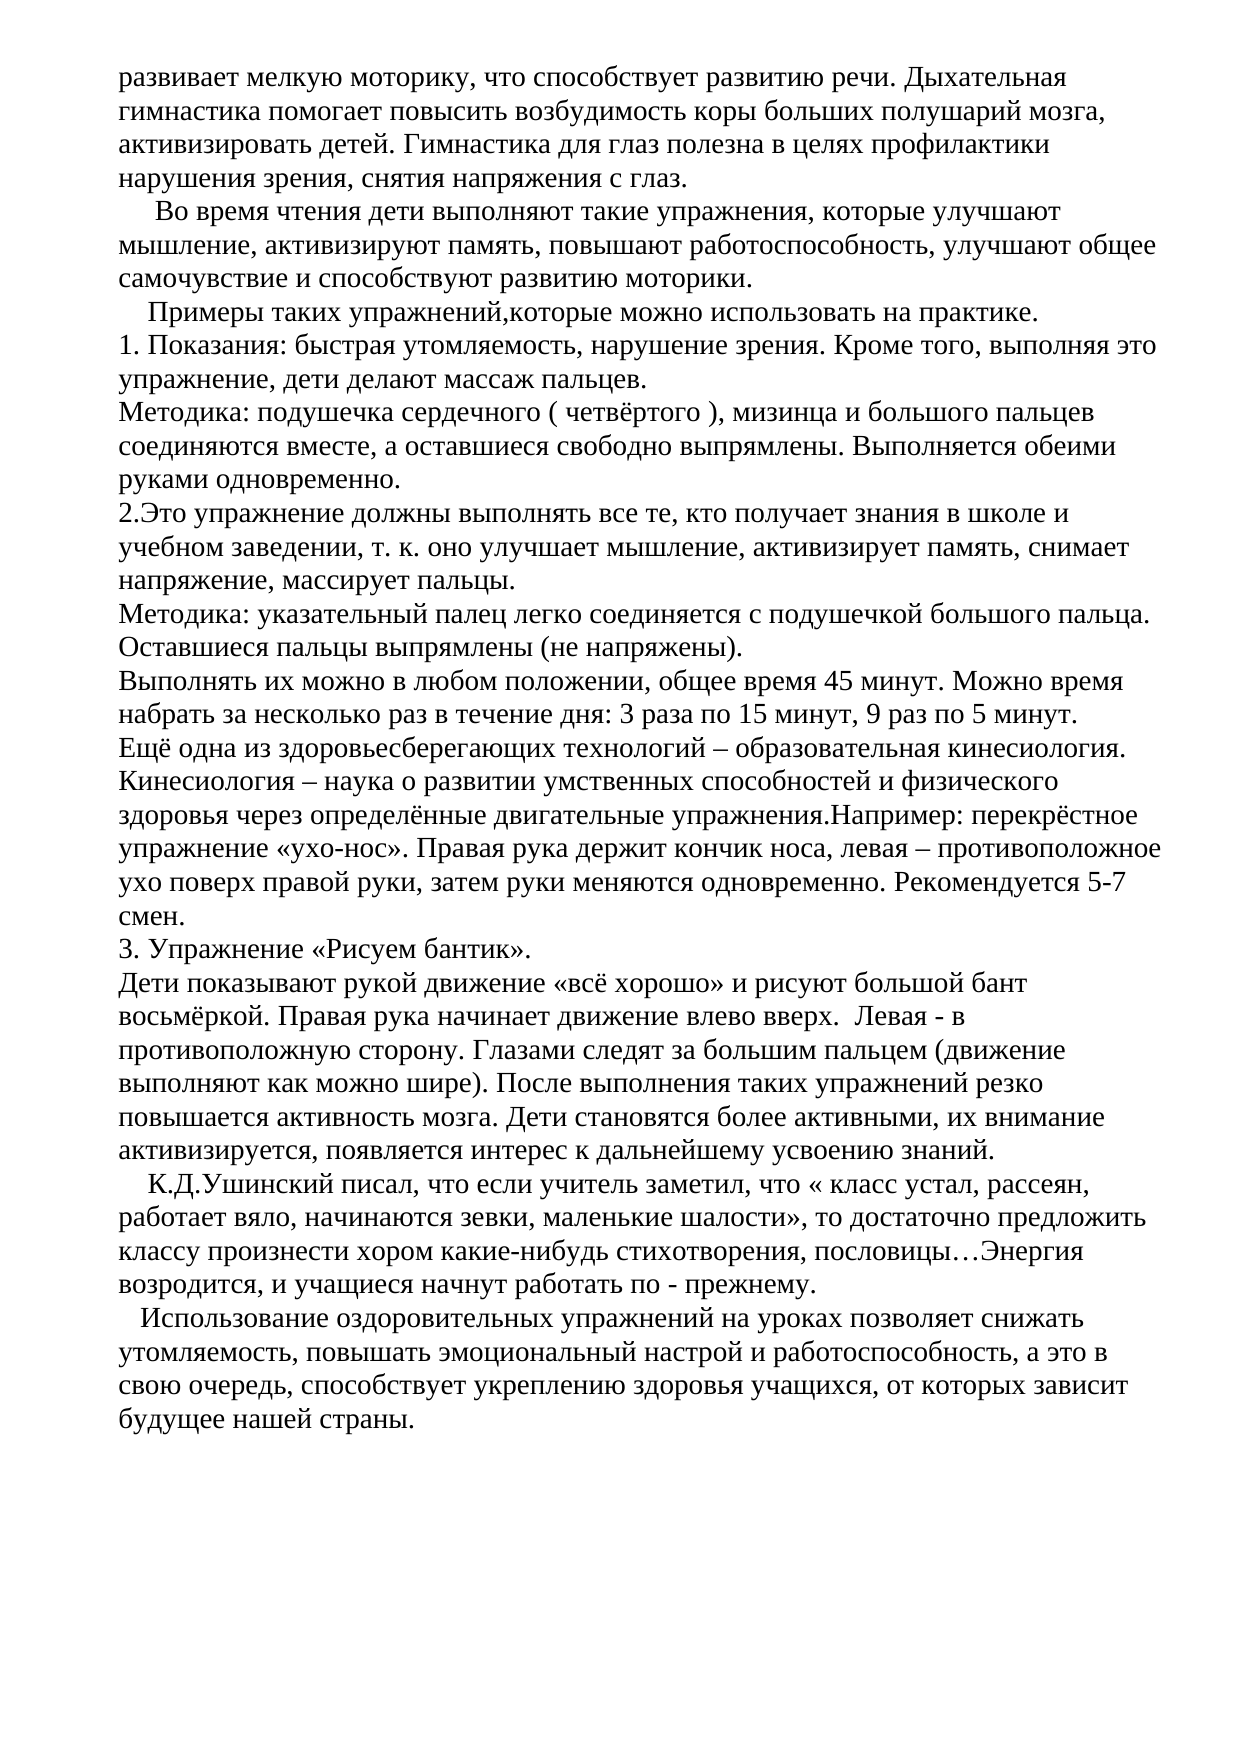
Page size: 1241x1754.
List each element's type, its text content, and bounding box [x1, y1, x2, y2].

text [118, 59, 1167, 294]
text 3. Упражнение «Рисуем бантик». [118, 931, 1167, 965]
text Ещё одна из здоровьесберегающих технологий – образовательная кинесиология. Кинесиология – наука о развитии умственных способностей и физического здоровья через определённые двигательные упражнения.Например: перекрёстное упражнение «ухо-нос». Правая рука держит кончик носа, левая – противоположное ухо поверх правой руки, затем руки меняются одновременно. Рекомендуется 5-7 смен. [118, 730, 1167, 931]
text К.Д.Ушинский писал, что если учитель заметил, что « класс устал, рассеян, работает вяло, начинаются зевки, маленькие шалости», то достаточно предложить классу произнести хором какие-нибудь стихотворения, пословицы…Энергия возродится, и учащиеся начнут работать по - прежнему. [118, 1166, 1167, 1300]
text 1. Показания: быстрая утомляемость, нарушение зрения. Кроме того, выполняя это упражнение, дети делают массаж пальцев. [118, 327, 1167, 394]
text 2.Это упражнение должны выполнять все те, кто получает знания в школе и учебном заведении, т. к. оно улучшает мышление, активизирует память, снимает напряжение, массирует пальцы. [118, 495, 1167, 596]
text Примеры таких упражнений,которые можно использовать на практике. [118, 294, 1167, 327]
text Выполнять их можно в любом положении, общее время 45 минут. Можно время набрать за несколько раз в течение дня: 3 раза по 15 минут, 9 раз по 5 минут. [118, 663, 1167, 730]
text Дети показывают рукой движение «всё хорошо» и рисуют большой бант восьмёркой. Правая рука начинает движение влево вверх. Левая - в противоположную сторону. Глазами следят за большим пальцем (движение выполняют как можно шире). После выполнения таких упражнений резко повышается активность мозга. Дети становятся более активными, их внимание активизируется, появляется интерес к дальнейшему усвоению знаний. [118, 965, 1167, 1166]
text Методика: подушечка сердечного ( четвёртого ), мизинца и большого пальцев соединяются вместе, а оставшиеся свободно выпрямлены. Выполняется обеими руками одновременно. [118, 394, 1167, 495]
text Методика: указательный палец легко соединяется с подушечкой большого пальца. Оставшиеся пальцы выпрямлены (не напряжены). [118, 596, 1167, 663]
text Использование оздоровительных упражнений на уроках позволяет снижать утомляемость, повышать эмоциональный настрой и работоспособность, а это в свою очередь, способствует укреплению здоровья учащихся, от которых зависит будущее нашей страны. [118, 1300, 1167, 1434]
